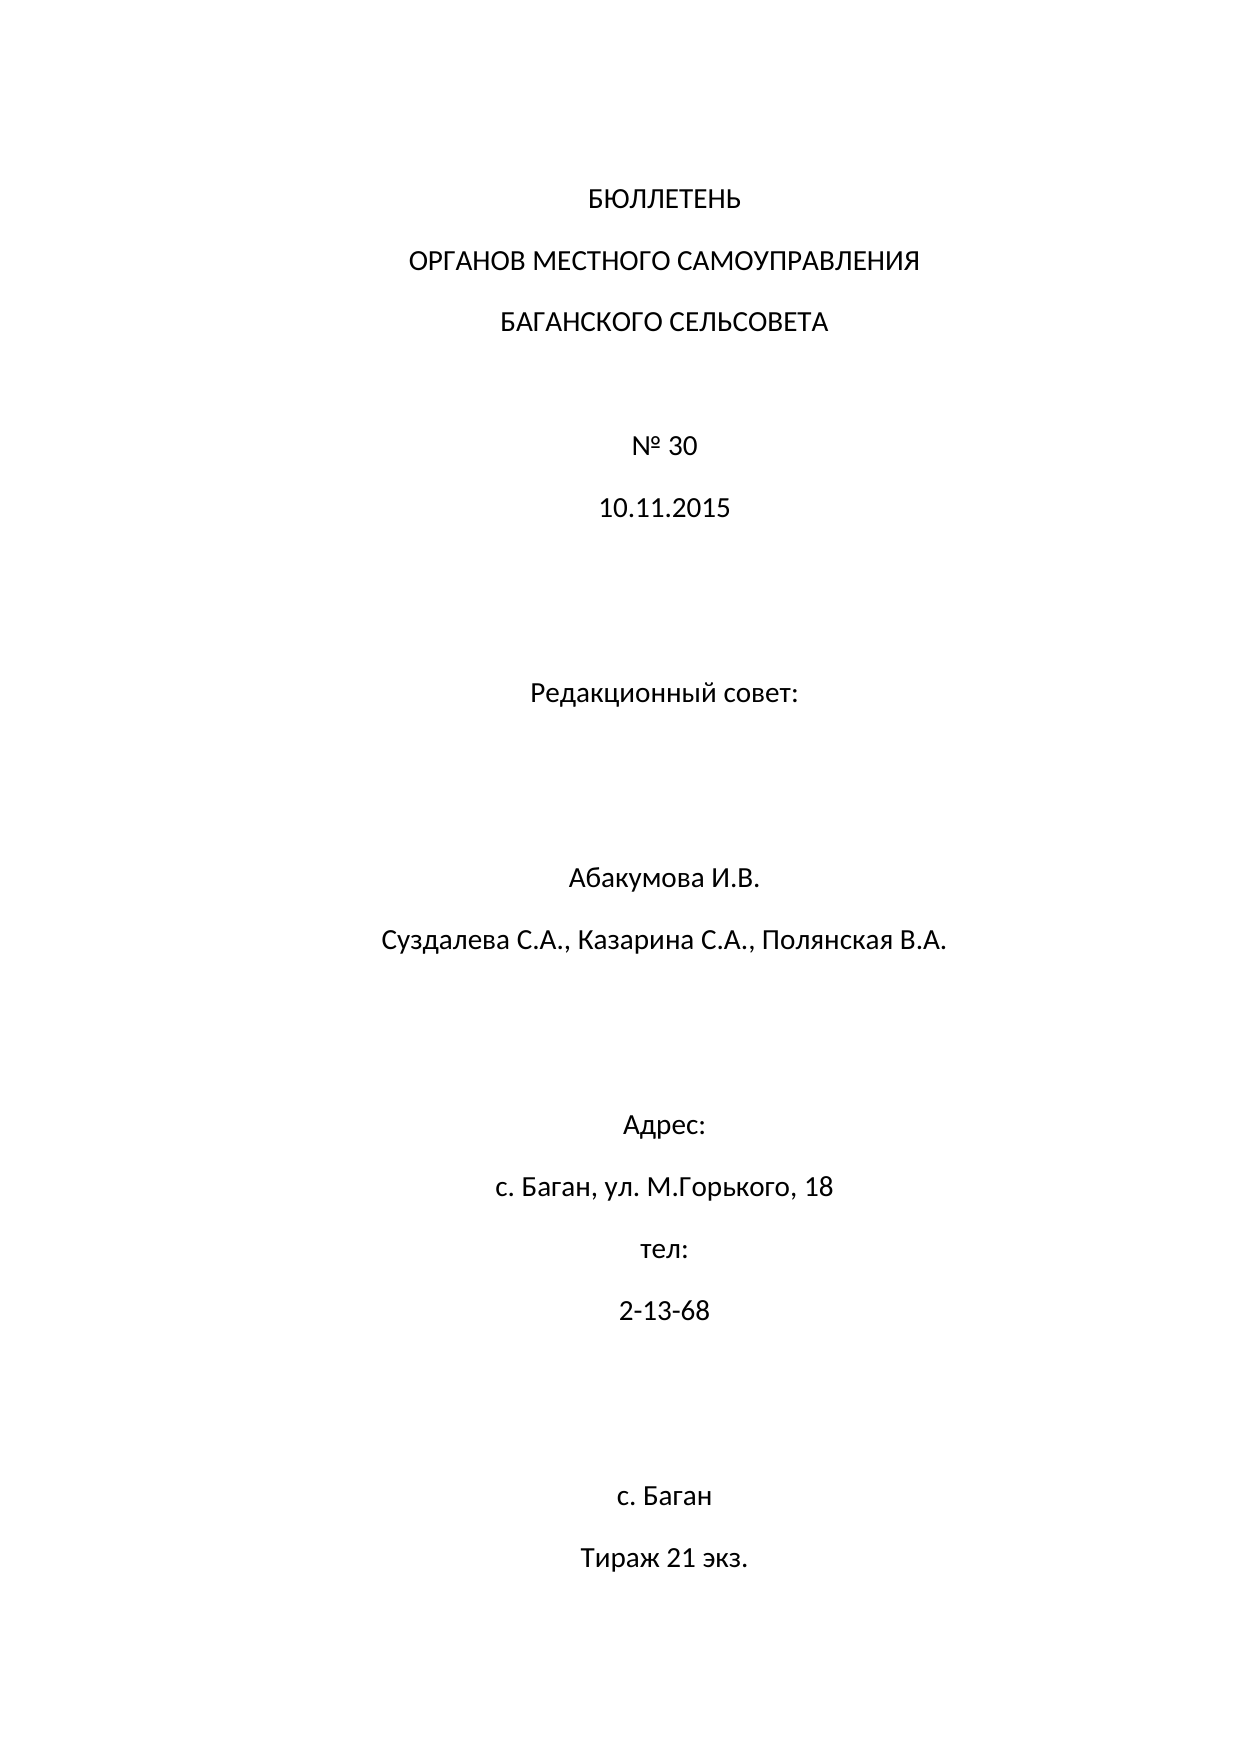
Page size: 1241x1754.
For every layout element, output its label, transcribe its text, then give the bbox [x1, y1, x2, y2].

text 2-13-68 [177, 1292, 1152, 1327]
text ОРГАНОВ МЕСТНОГО САМОУПРАВЛЕНИЯ [177, 242, 1152, 277]
text Суздалева С.А., Казарина С.А., Полянская В.А. [177, 921, 1152, 957]
text БЮЛЛЕТЕНЬ [177, 180, 1152, 216]
text тел: [177, 1230, 1152, 1266]
text 10.11.2015 [177, 489, 1152, 524]
text с. Баган [177, 1477, 1152, 1513]
text Тираж 21 экз. [177, 1539, 1152, 1574]
text № 30 [177, 427, 1152, 463]
text Абакумова И.В. [177, 859, 1152, 895]
text Редакционный совет: [177, 674, 1152, 710]
text БАГАНСКОГО СЕЛЬСОВЕТА [177, 303, 1152, 339]
text Адрес: [177, 1106, 1152, 1142]
text с. Баган, ул. М.Горького, 18 [177, 1168, 1152, 1204]
